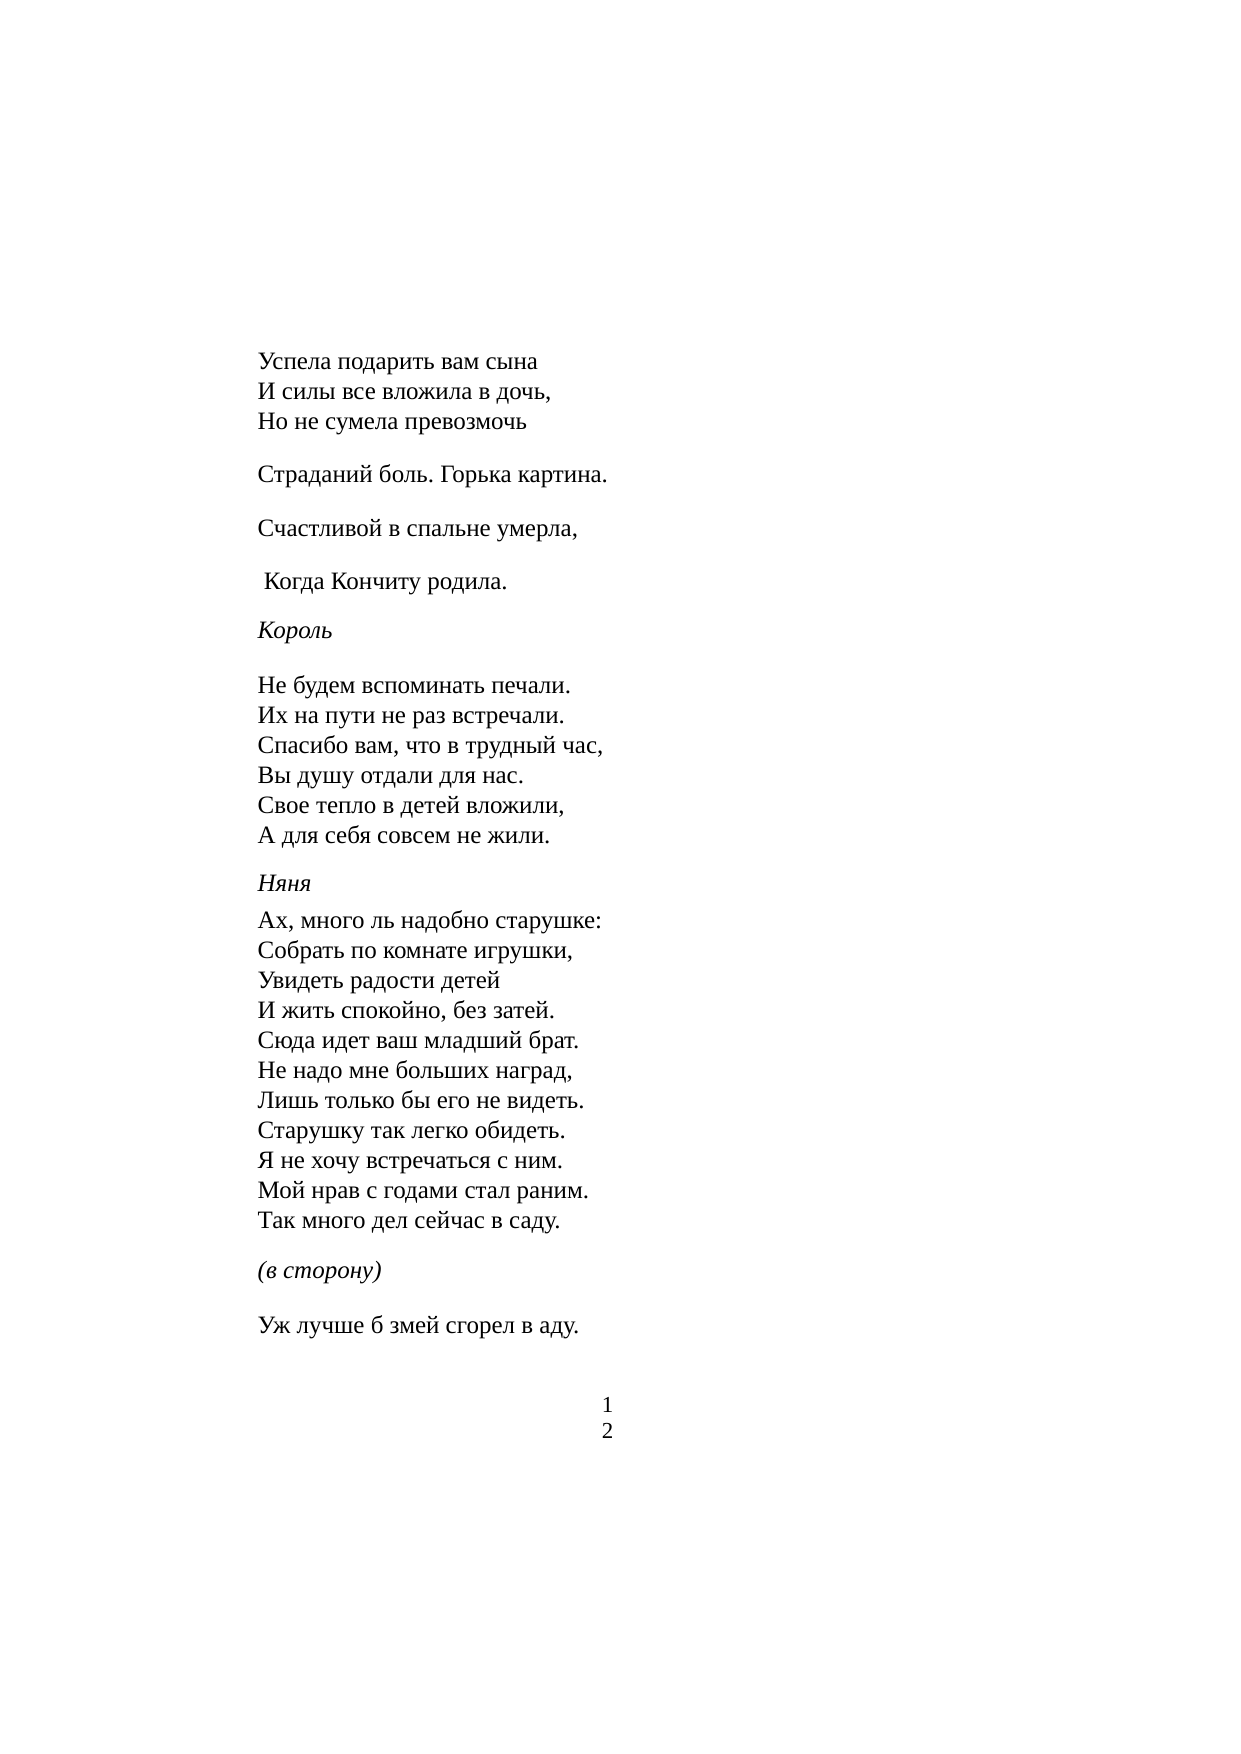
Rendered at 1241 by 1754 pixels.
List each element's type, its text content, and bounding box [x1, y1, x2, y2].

text Не надо мне больших наград, [257, 1054, 937, 1084]
text Уж лучше б змей сгорел в аду. [257, 1289, 937, 1344]
text Успела подарить вам сына [257, 345, 937, 375]
text Сюда идет ваш младший брат. [257, 1024, 937, 1054]
text Счастливой в спальне умерла, [257, 512, 937, 542]
text Но не сумела превозмочь [257, 405, 937, 435]
text Когда Кончиту родила. [257, 566, 937, 596]
text Спасибо вам, что в трудный час, [257, 729, 937, 759]
text Увидеть радости детей [257, 964, 937, 994]
text (в сторону) [257, 1234, 937, 1289]
text Их на пути не раз встречали. [257, 699, 937, 729]
text Старушку так легко обидеть. [257, 1114, 937, 1144]
text Свое тепло в детей вложили, [257, 789, 937, 819]
text Собрать по комнате игрушки, [257, 934, 937, 964]
text Ах, много ль надобно старушке: [257, 904, 937, 934]
text Я не хочу встречаться с ним. [257, 1144, 937, 1174]
text Мой нрав с годами стал раним. [257, 1174, 937, 1204]
text Страданий боль. Горька картина. [257, 459, 937, 489]
text Няня [257, 873, 937, 897]
text Так много дел сейчас в саду. [257, 1204, 937, 1234]
text И жить спокойно, без затей. [257, 994, 937, 1024]
text Король [257, 619, 937, 643]
text А для себя совсем не жили. [257, 819, 937, 849]
text Лишь только бы его не видеть. [257, 1084, 937, 1114]
text Вы душу отдали для нас. [257, 759, 937, 789]
text И силы все вложила в дочь, [257, 375, 937, 405]
text Не будем вспоминать печали. [257, 669, 937, 699]
